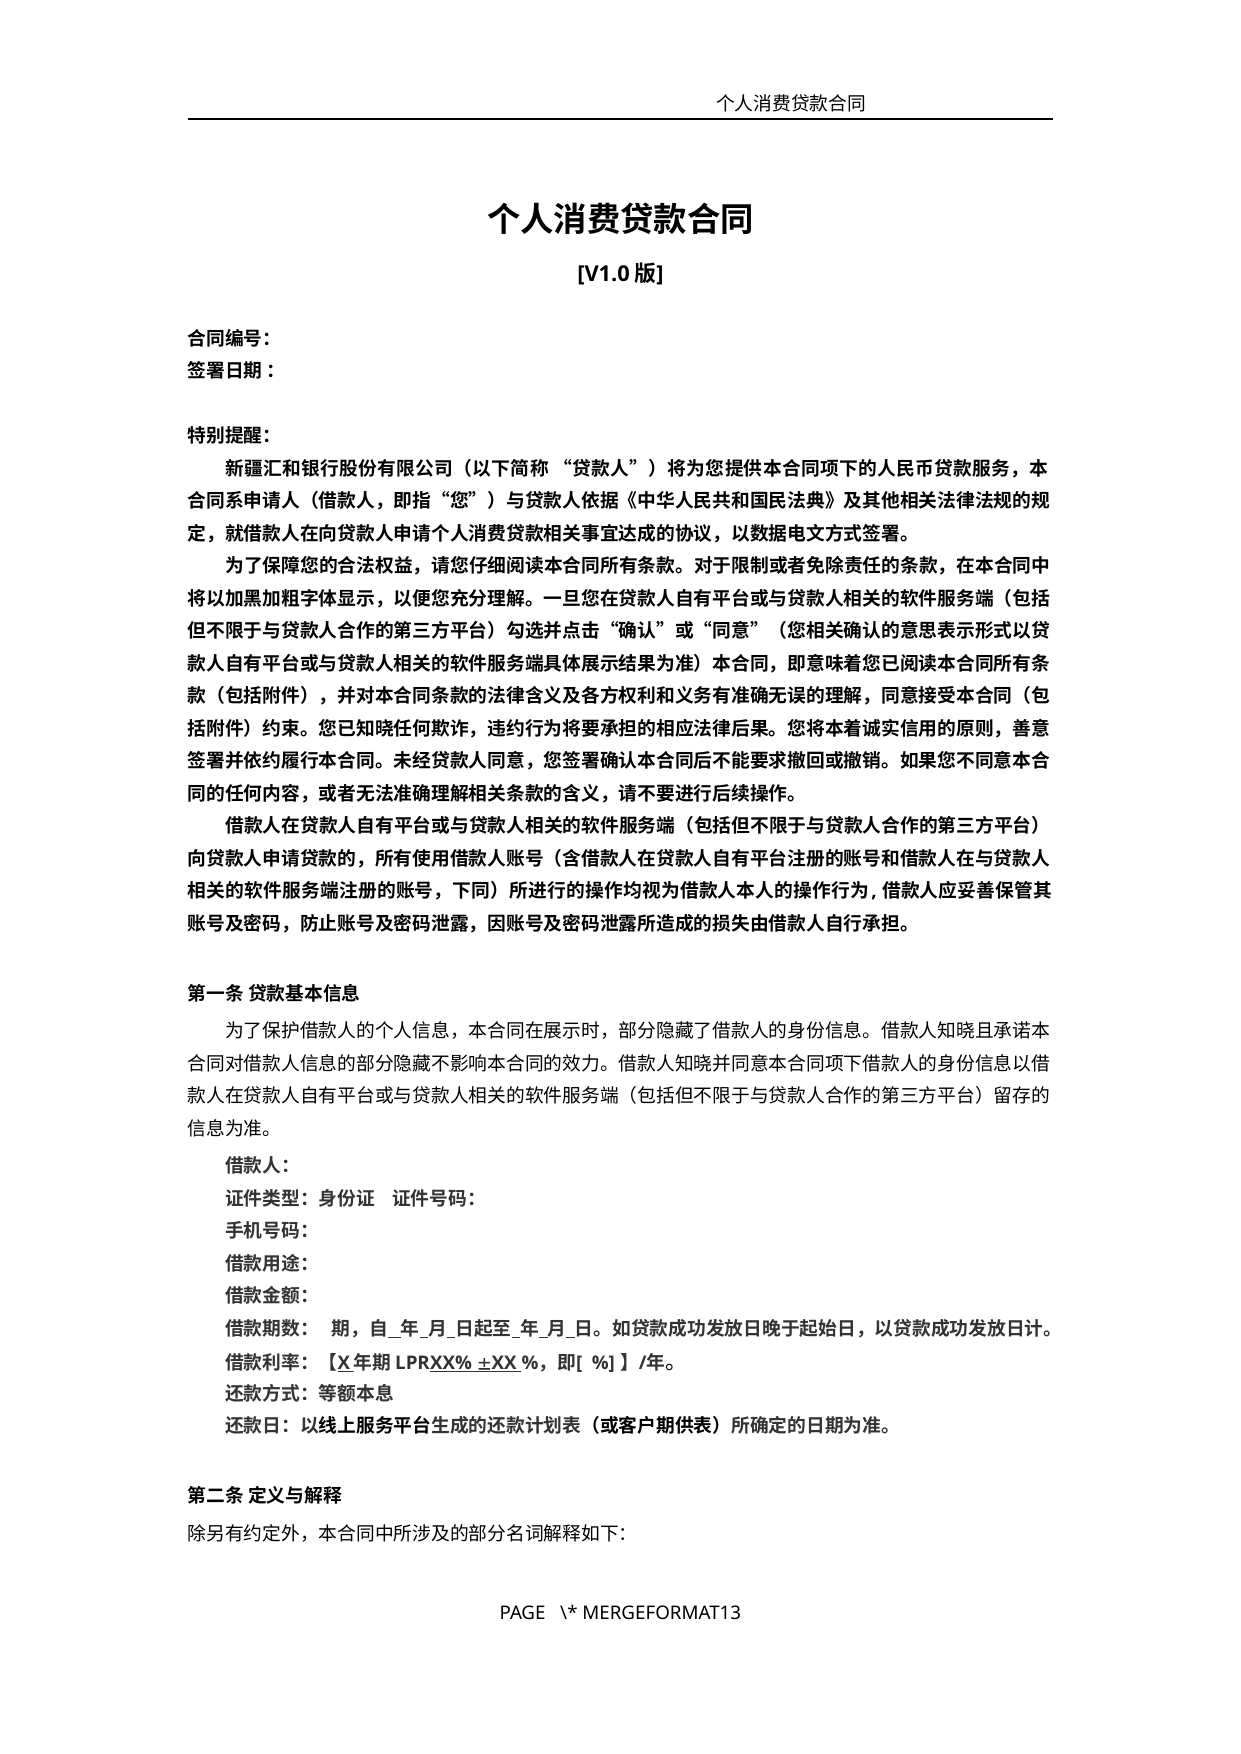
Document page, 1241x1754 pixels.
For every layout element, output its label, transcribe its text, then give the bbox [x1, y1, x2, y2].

text 借款利率：【X年期LPRXX% XX %，即[ %] 】/年。 [187, 1343, 1053, 1376]
text 除另有约定外，本合同中所涉及的部分名词解释如下： [187, 1516, 1053, 1548]
text 为了保障您的合法权益，请您仔细阅读本合同所有条款。对于限制或者免除责任的条款，在本合同中将以加黑加粗字体显示，以便您充分理解。一旦您在贷款人自有平台或与贷款人相关的软件服务端（包括但不限于与贷款人合作的第三方平台）勾选并点击“确认”或“同意”（您相关确认的意思表示形式以贷款人自有平台或与贷款人相关的软件服务端具体展示结果为准）本合同，即意味着您已阅读本合同所有条款（包括附件），并对本合同条款的法律含义及各方权利和义务有准确无误的理解，同意接受本合同（包括附件）约束。您已知晓任何欺诈，违约行为将要承担的相应法律后果。您将本着诚实信用的原则，善意签署并依约履行本合同。未经贷款人同意，您签署确认本合同后不能要求撤回或撤销。如果您不同意本合同的任何内容，或者无法准确理解相关条款的含义，请不要进行后续操作。 [187, 548, 1053, 808]
text 还款方式：等额本息 [187, 1376, 1053, 1408]
text 为了保护借款人的个人信息，本合同在展示时，部分隐藏了借款人的身份信息。借款人知晓且承诺本合同对借款人信息的部分隐藏不影响本合同的效力。借款人知晓并同意本合同项下借款人的身份信息以借款人在贷款人自有平台或与贷款人相关的软件服务端（包括但不限于与贷款人合作的第三方平台）留存的信息为准。 [187, 1013, 1053, 1143]
text 第二条 定义与解释 [187, 1478, 1053, 1511]
text 新疆汇和银行股份有限公司（以下简称 “贷款人”）将为您提供本合同项下的人民币贷款服务，本合同系申请人（借款人，即指“您”）与贷款人依据《中华人民共和国民法典》及其他相关法律法规的规定，就借款人在向贷款人申请个人消费贷款相关事宜达成的协议，以数据电文方式签署。 [187, 451, 1053, 548]
text 借款金额： [187, 1278, 1053, 1311]
text 合同编号： [187, 321, 1053, 353]
text 借款用途： [187, 1246, 1053, 1278]
text 特别提醒： [187, 418, 1053, 451]
title 个人消费贷款合同 [187, 185, 1053, 250]
text 借款人在贷款人自有平台或与贷款人相关的软件服务端（包括但不限于与贷款人合作的第三方平台）向贷款人申请贷款的，所有使用借款人账号（含借款人在贷款人自有平台注册的账号和借款人在与贷款人相关的软件服务端注册的账号，下同）所进行的操作均视为借款人本人的操作行为, 借款人应妥善保管其账号及密码，防止账号及密码泄露，因账号及密码泄露所造成的损失由借款人自行承担。 [187, 808, 1053, 938]
text 第一条 贷款基本信息 [187, 976, 1053, 1008]
text 手机号码： [187, 1213, 1053, 1246]
text 还款日：以线上服务平台生成的还款计划表（或客户期供表）所确定的日期为准。 [187, 1408, 1053, 1441]
text [V1.0版] [187, 256, 1053, 288]
text 签署日期 ： [187, 353, 1053, 386]
text 证件类型：身份证 证件号码： [187, 1181, 1053, 1213]
text 借款期数： 期，自 年 月 日起至 年 月 日。如贷款成功发放日晚于起始日，以贷款成功发放日计。 [187, 1311, 1053, 1343]
text 借款人： [187, 1148, 1053, 1181]
